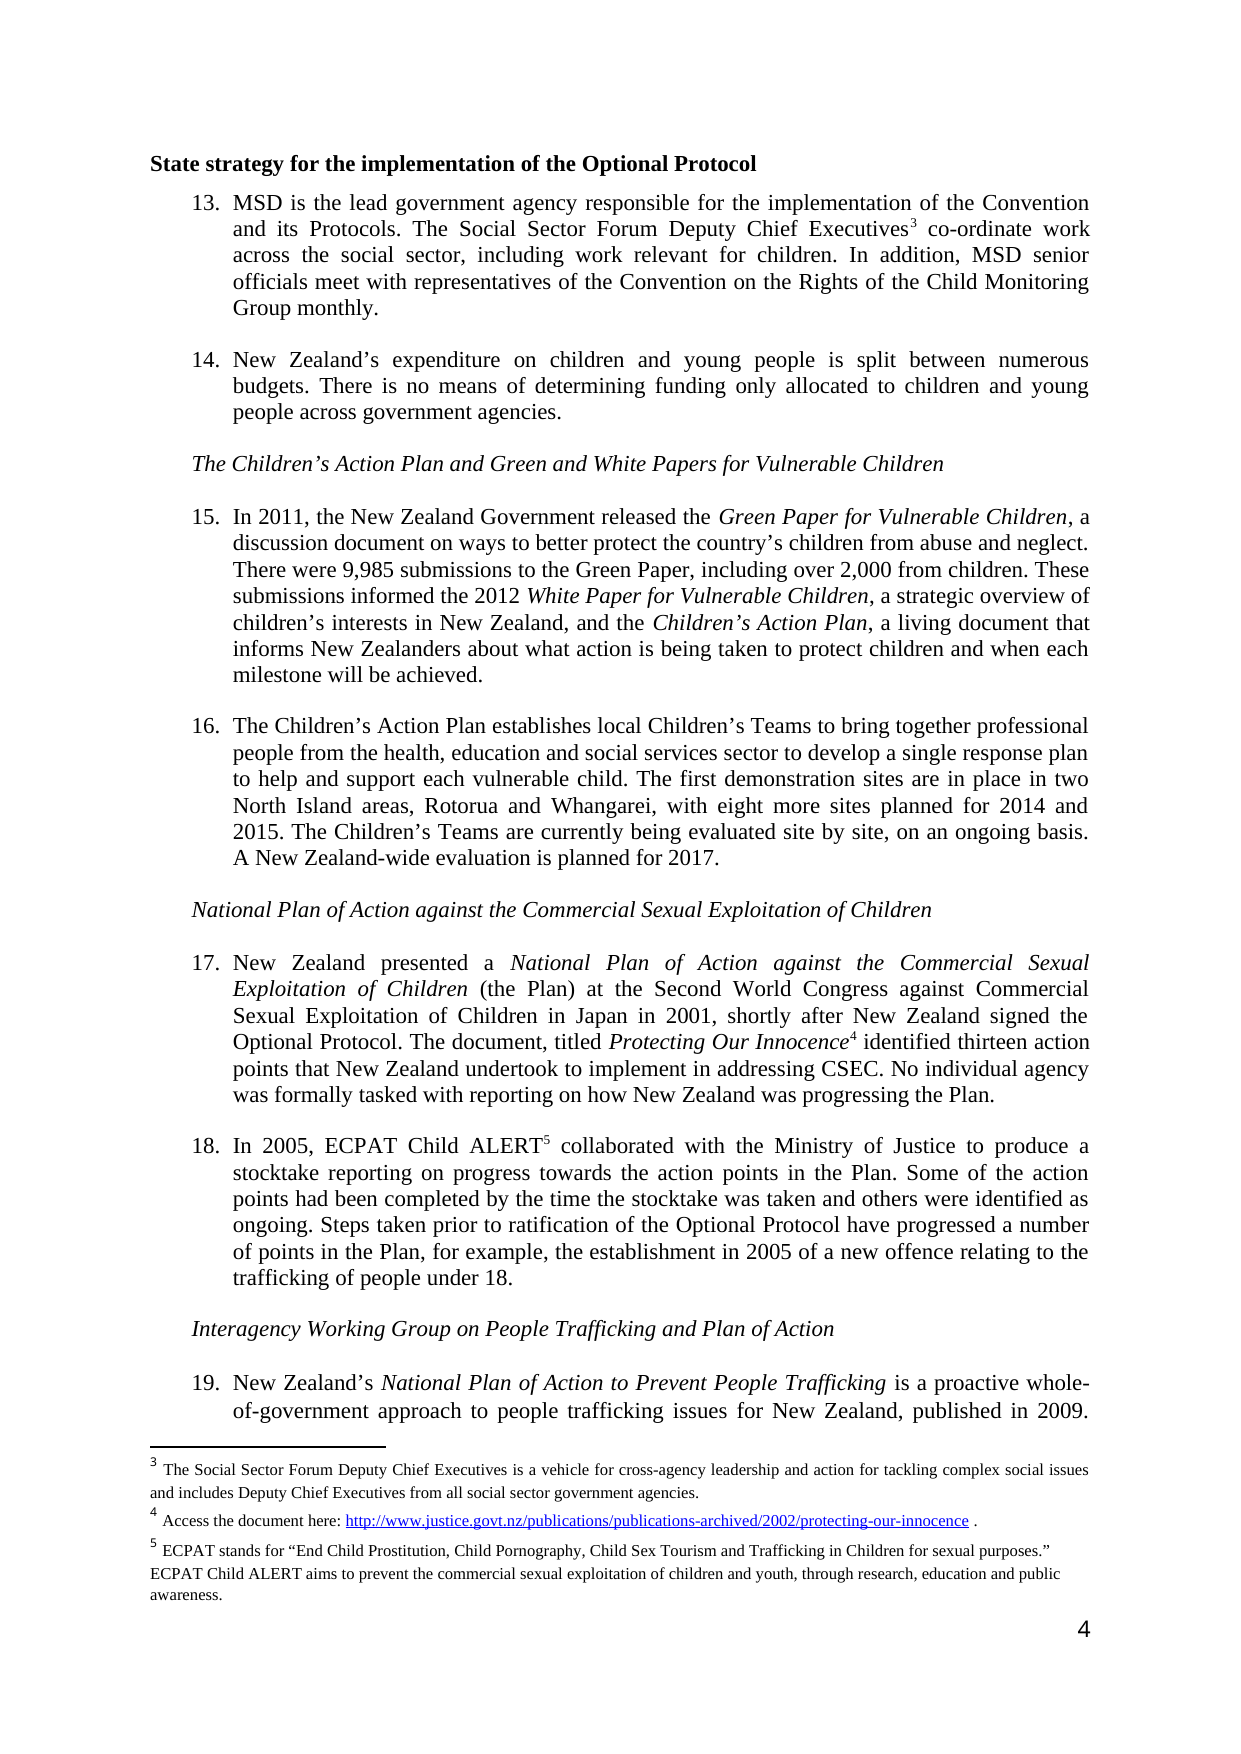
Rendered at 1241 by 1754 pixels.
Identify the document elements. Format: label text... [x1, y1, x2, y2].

text The Children’s Action Plan and Green and White Papers for Vulnerable Children [150, 450, 1090, 476]
list New Zealand presented a National Plan of Action against the Commercial Sexual Exploitation of Children (the Plan) at the Second World Congress against Commercial Sexual Exploitation of Children in Japan in 2001, shortly after New Zealand signed the Optional Protocol. The document, titled Protecting Our Innocence identified thirteen action points that New Zealand undertook to implement in addressing CSEC. No individual agency was formally tasked with reporting on how New Zealand was progressing the Plan. [191, 949, 1090, 1107]
list In 2005, ECPAT Child ALERT collaborated with the Ministry of Justice to produce a stocktake reporting on progress towards the action points in the Plan. Some of the action points had been completed by the time the stocktake was taken and others were identified as ongoing. Steps taken prior to ratification of the Optional Protocol have progressed a number of points in the Plan, for example, the establishment in 2005 of a new offence relating to the trafficking of people under 18. [191, 1132, 1090, 1290]
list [191, 1369, 1090, 1424]
list The Children’s Action Plan establishes local Children’s Teams to bring together professional people from the health, education and social services sector to develop a single response plan to help and support each vulnerable child. The first demonstration sites are in place in two North Island areas, Rotorua and Whangarei, with eight more sites planned for 2014 and 2015. The Children’s Teams are currently being evaluated site by site, on an ongoing basis. A New Zealand-wide evaluation is planned for 2017. [191, 713, 1090, 871]
list In 2011, the New Zealand Government released the Green Paper for Vulnerable Children, a discussion document on ways to better protect the country’s children from abuse and neglect. There were 9,985 submissions to the Green Paper, including over 2,000 from children. These submissions informed the 2012 White Paper for Vulnerable Children, a strategic overview of children’s interests in New Zealand, and the Children’s Action Plan, a living document that informs New Zealanders about what action is being taken to protect children and when each milestone will be achieved. [191, 503, 1090, 688]
text Interagency Working Group on People Trafficking and Plan of Action [191, 1315, 1090, 1342]
list MSD is the lead government agency responsible for the implementation of the Convention and its Protocols. The Social Sector Forum Deputy Chief Executives co-ordinate work across the social sector, including work relevant for children. In addition, MSD senior officials meet with representatives of the Convention on the Rights of the Child Monitoring Group monthly. [191, 189, 1090, 321]
subtitle State strategy for the implementation of the Optional Protocol [150, 150, 1090, 176]
text National Plan of Action against the Commercial Sexual Exploitation of Children [191, 896, 1090, 922]
list New Zealand’s expenditure on children and young people is split between numerous budgets. There is no means of determining funding only allocated to children and young people across government agencies. [191, 346, 1090, 425]
